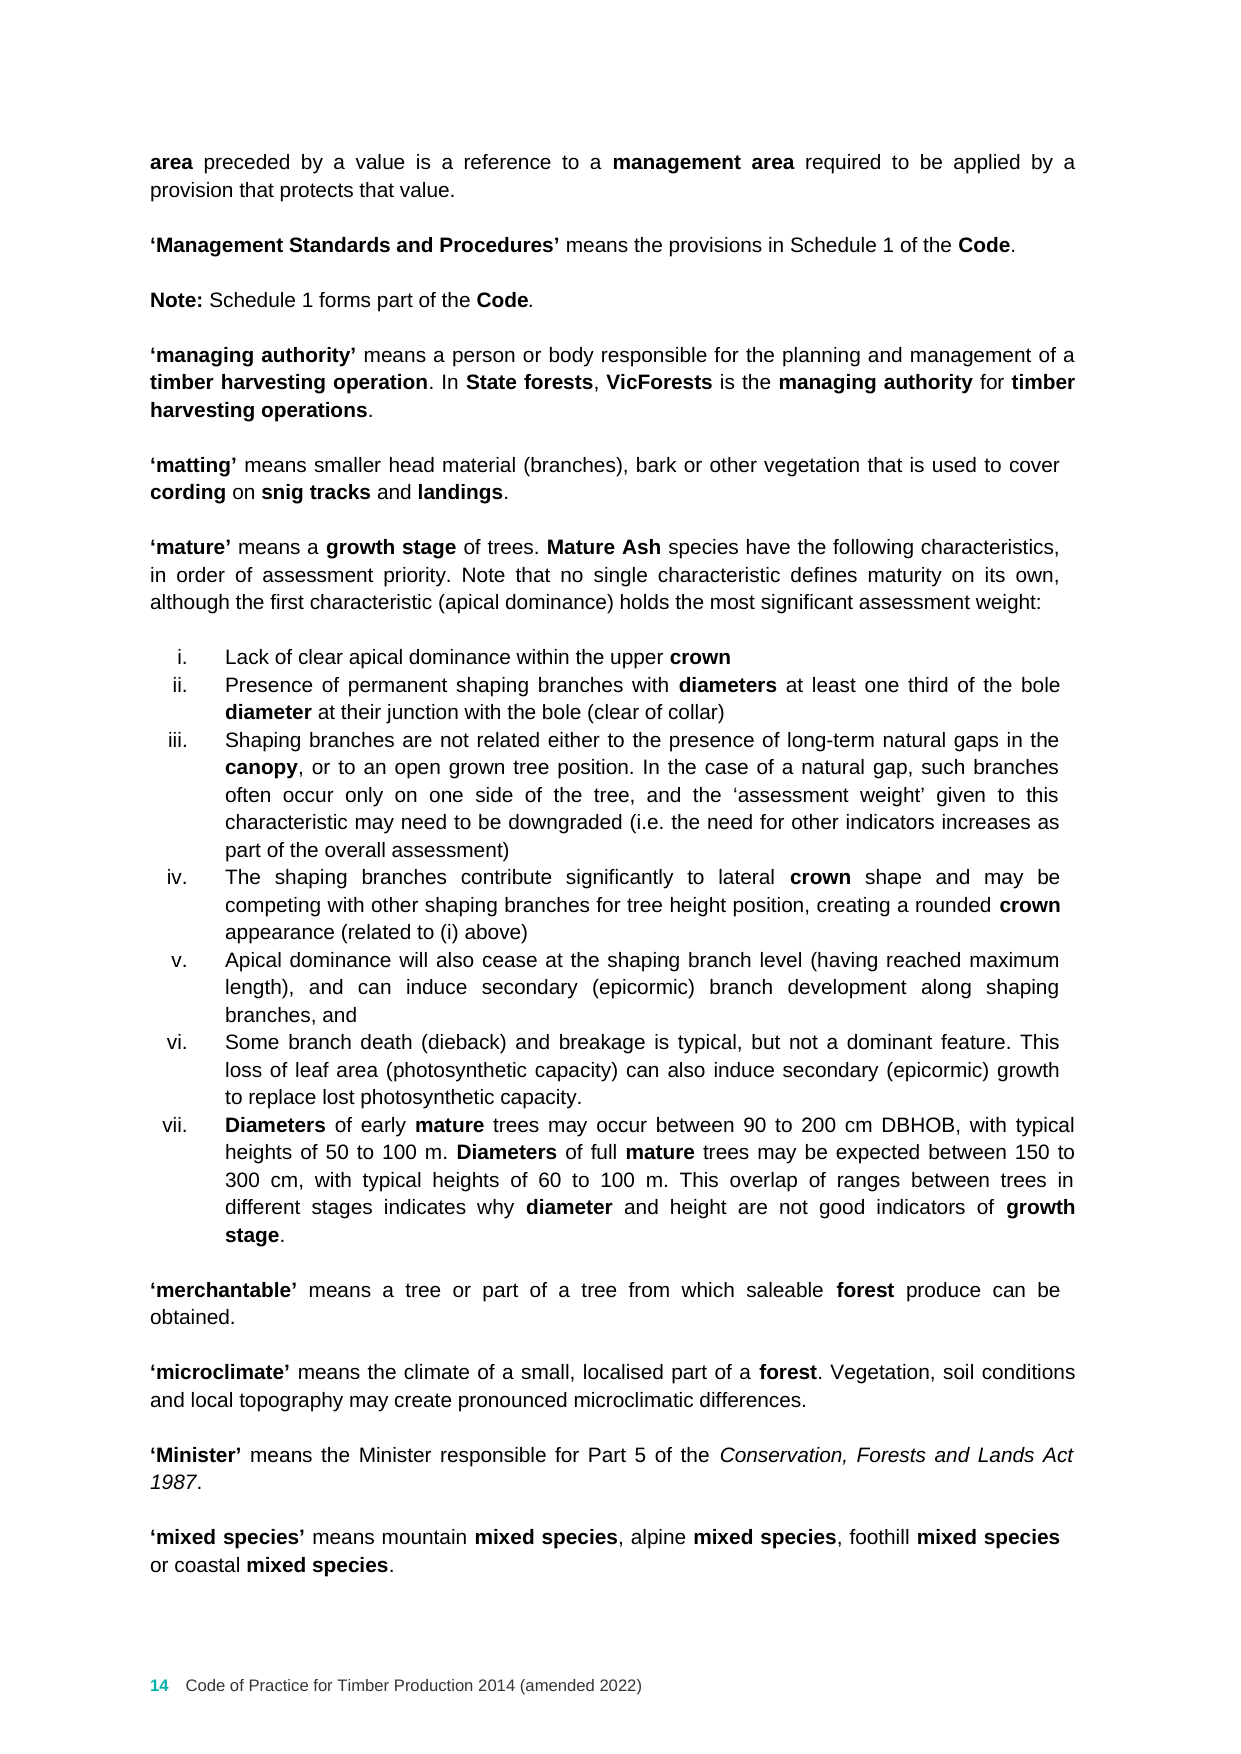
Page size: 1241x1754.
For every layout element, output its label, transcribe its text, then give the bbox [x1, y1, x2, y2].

text ‘managing authority’ means a person or body responsible for the planning and management of a timber harvesting operation. In State forests, VicForests is the managing authority for timber harvesting operations. [150, 342, 1076, 421]
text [150, 150, 1076, 201]
list The shaping branches contribute significantly to lateral crown shape and may be competing with other shaping branches for tree height position, creating a rounded crown appearance (related to (i) above) [187, 865, 1061, 944]
text Note: Schedule 1 forms part of the Code. [150, 287, 1076, 311]
text ‘mature’ means a growth stage of trees. Mature Ash species have the following characteristics, in order of assessment priority. Note that no single characteristic defines maturity on its own, although the first characteristic (apical dominance) holds the most significant assessment weight: [150, 535, 1061, 614]
list Apical dominance will also cease at the shaping branch level (having reached maximum length), and can induce secondary (epicormic) branch development along shaping branches, and [187, 947, 1061, 1026]
text ‘microclimate’ means the climate of a small, localised part of a forest. Vegetation, soil conditions and local topography may create pronounced microclimatic differences. [150, 1360, 1076, 1411]
text ‘mixed species’ means mountain mixed species, alpine mixed species, foothill mixed species or coastal mixed species. [150, 1525, 1061, 1576]
text ‘merchantable’ means a tree or part of a tree from which saleable forest produce can be obtained. [150, 1277, 1061, 1329]
text ‘Management Standards and Procedures’ means the provisions in Schedule 1 of the Code. [150, 232, 1076, 256]
text ‘Minister’ means the Minister responsible for Part 5 of the Conservation, Forests and Lands Act 1987. [150, 1442, 1076, 1494]
list Shaping branches are not related either to the presence of long-term natural gaps in the canopy, or to an open grown tree position. In the case of a natural gap, such branches often occur only on one side of the tree, and the ‘assessment weight’ given to this characteristic may need to be downgraded (i.e. the need for other indicators increases as part of the overall assessment) [187, 727, 1061, 861]
list Lack of clear apical dominance within the upper crown [187, 645, 1061, 669]
list Diameters of early mature trees may occur between 90 to 200 cm DBHOB, with typical heights of 50 to 100 m. Diameters of full mature trees may be expected between 150 to 300 cm, with typical heights of 60 to 100 m. This overlap of ranges between trees in different stages indicates why diameter and height are not good indicators of growth stage. [187, 1112, 1076, 1246]
list Presence of permanent shaping branches with diameters at least one third of the bole diameter at their junction with the bole (clear of collar) [187, 672, 1061, 724]
list Some branch death (dieback) and breakage is typical, but not a dominant feature. This loss of leaf area (photosynthetic capacity) can also induce secondary (epicormic) growth to replace lost photosynthetic capacity. [187, 1030, 1061, 1109]
text ‘matting’ means smaller head material (branches), bark or other vegetation that is used to cover cording on snig tracks and landings. [150, 452, 1061, 504]
